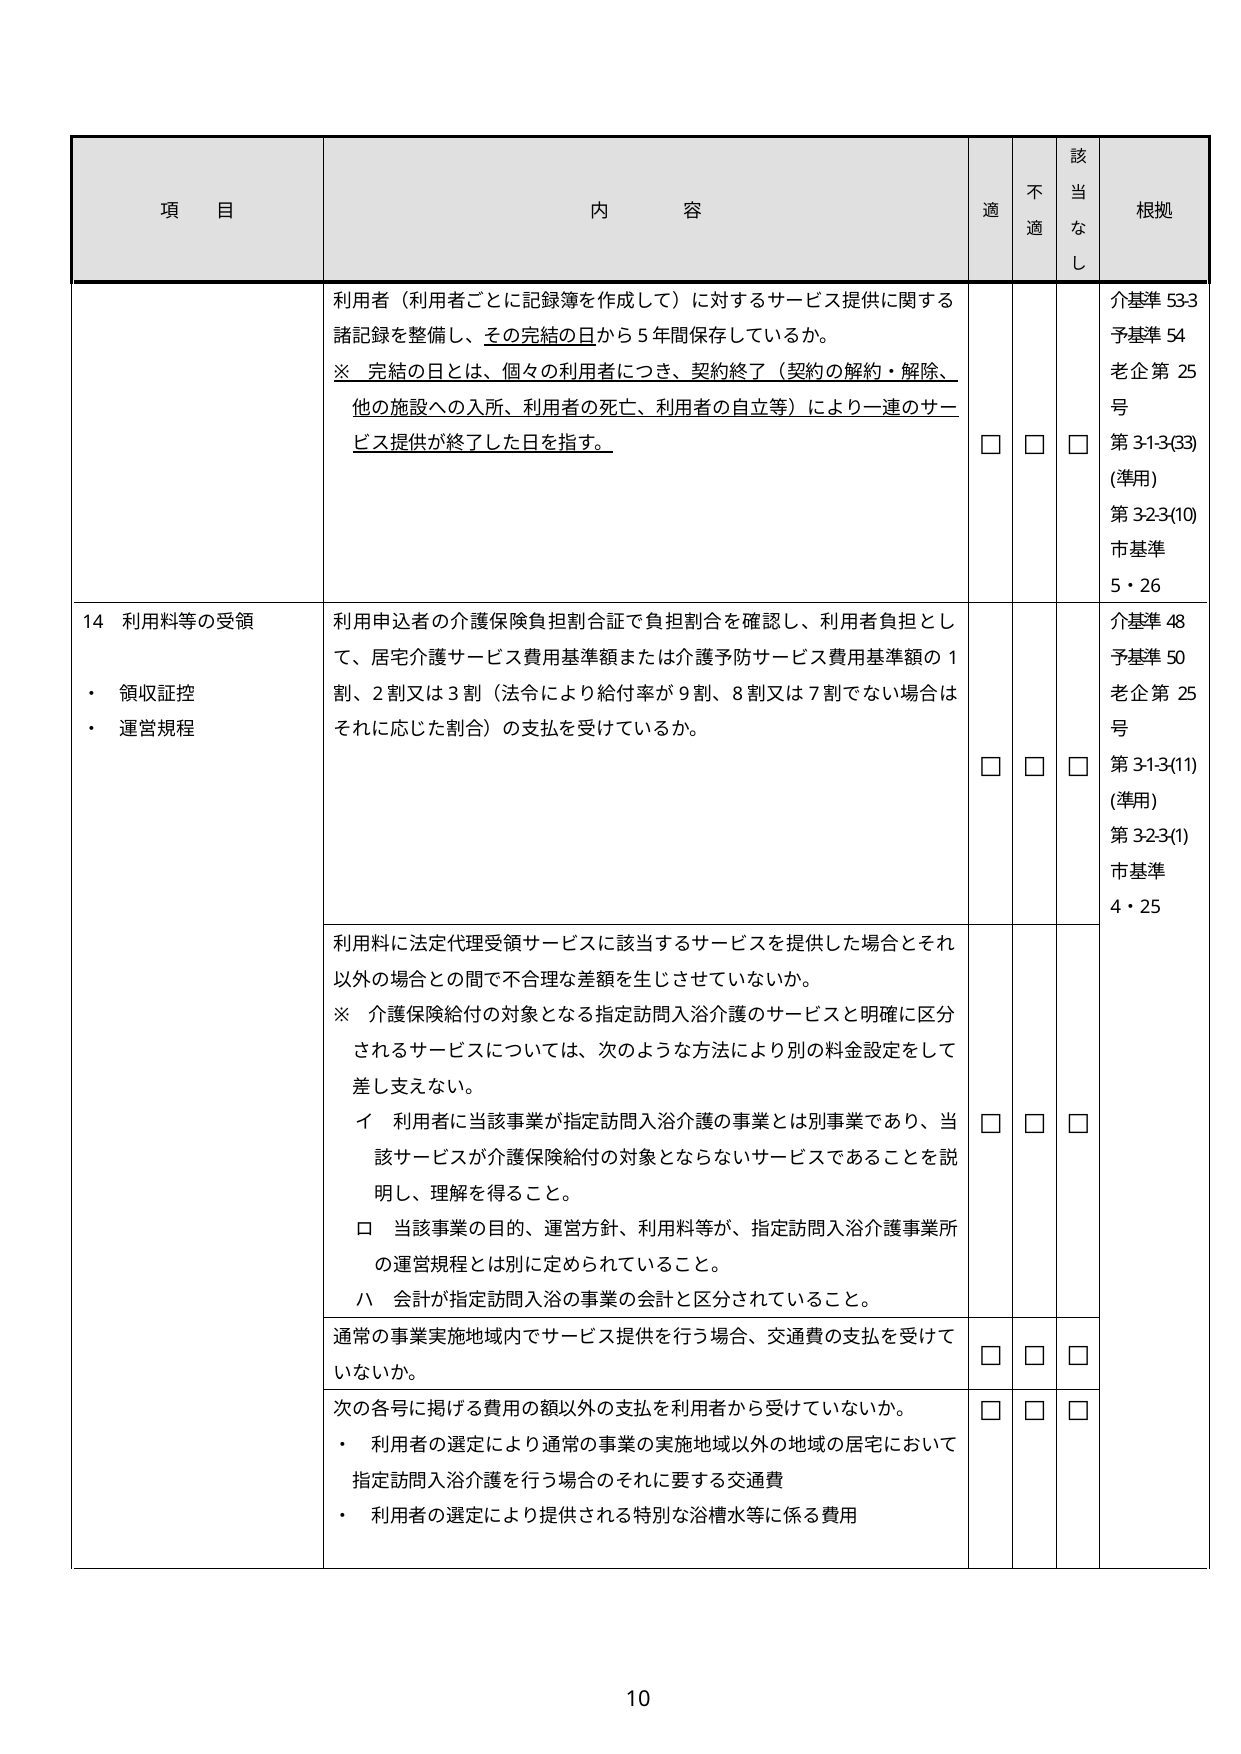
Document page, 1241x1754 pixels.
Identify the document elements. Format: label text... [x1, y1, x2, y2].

table_header 内容 [324, 138, 968, 280]
table_cell □ [969, 603, 1012, 924]
table_header 適 [969, 138, 1012, 280]
table_cell □ [1013, 284, 1056, 602]
table_cell 次の各号に掲げる費用の額以外の支払を利用者から受けていないか。 ・ 利用者の選定により通常の事業の実施地域以外の地域の居宅において指定訪問入浴介護を行う場合のそれに要する交通費 ・ 利用者の選定により提供される特別な浴槽水等に係る費用 [324, 1390, 968, 1568]
table_cell □ [1057, 284, 1099, 602]
table_cell □ [969, 284, 1012, 602]
table_cell □ [1057, 603, 1099, 924]
table_header 項 目 [73, 138, 323, 280]
table_cell 14 利用料等の受領 ・ 領収証控 ・ 運営規程 [72, 602, 323, 1568]
table_header 根拠 [1100, 138, 1208, 280]
table_cell 通常の事業実施地域内でサービス提供を行う場合、交通費の支払を受けていないか。 [324, 1318, 968, 1389]
table_header 該当なし [1057, 138, 1099, 280]
table_cell □ [1013, 1318, 1056, 1389]
table_cell 利用料に法定代理受領サービスに該当するサービスを提供した場合とそれ以外の場合との間で不合理な差額を生じさせていないか。 ※ 介護保険給付の対象となる指定訪問入浴介護のサービスと明確に区分されるサービスについては、次のような方法により別の料金設定をして差し支えない。 イ 利用者に当該事業が指定訪問入浴介護の事業とは別事業であり、当該サービスが介護保険給付の対象とならないサービスであることを説明し、理解を得ること。 ロ 当該事業の目的、運営方針、利用料等が、指定訪問入浴介護事業所の運営規程とは別に定められていること。 ハ 会計が指定訪問入浴の事業の会計と区分されていること。 [324, 925, 968, 1317]
table_cell □ [1057, 925, 1099, 1317]
table_cell 利用者（利用者ごとに記録簿を作成して）に対するサービス提供に関する諸記録を整備し、その完結の日から5年間保存しているか。 ※ 完結の日とは、個々の利用者につき、契約終了（契約の解約・解除、他の施設への入所、利用者の死亡、利用者の自立等）により一連のサービス提供が終了した日を指す。 [324, 284, 968, 602]
table_cell 介基準53-3 予基準54 老企第25号 第3-1-3-(33) (準用) 第3-2-3-(10) 市基準 5・26 [1100, 280, 1209, 602]
table_cell □ [1057, 1390, 1099, 1568]
table_cell 利用申込者の介護保険負担割合証で負担割合を確認し、利用者負担として、居宅介護サービス費用基準額または介護予防サービス費用基準額の1割、2割又は3割（法令により給付率が9割、8割又は7割でない場合はそれに応じた割合）の支払を受けているか。 [324, 603, 968, 924]
table_cell □ [969, 1390, 1012, 1568]
table_cell □ [969, 1318, 1012, 1389]
table_cell 介基準48 予基準50 老企第25号 第3-1-3-(11) (準用) 第3-2-3-(1) 市基準 4・25 [1100, 602, 1209, 1568]
table_cell □ [1013, 603, 1056, 924]
table_cell □ [969, 925, 1012, 1317]
table_cell □ [1013, 925, 1056, 1317]
table_header 不適 [1013, 138, 1056, 280]
table_cell □ [1057, 1318, 1099, 1389]
table_cell □ [1013, 1390, 1056, 1568]
